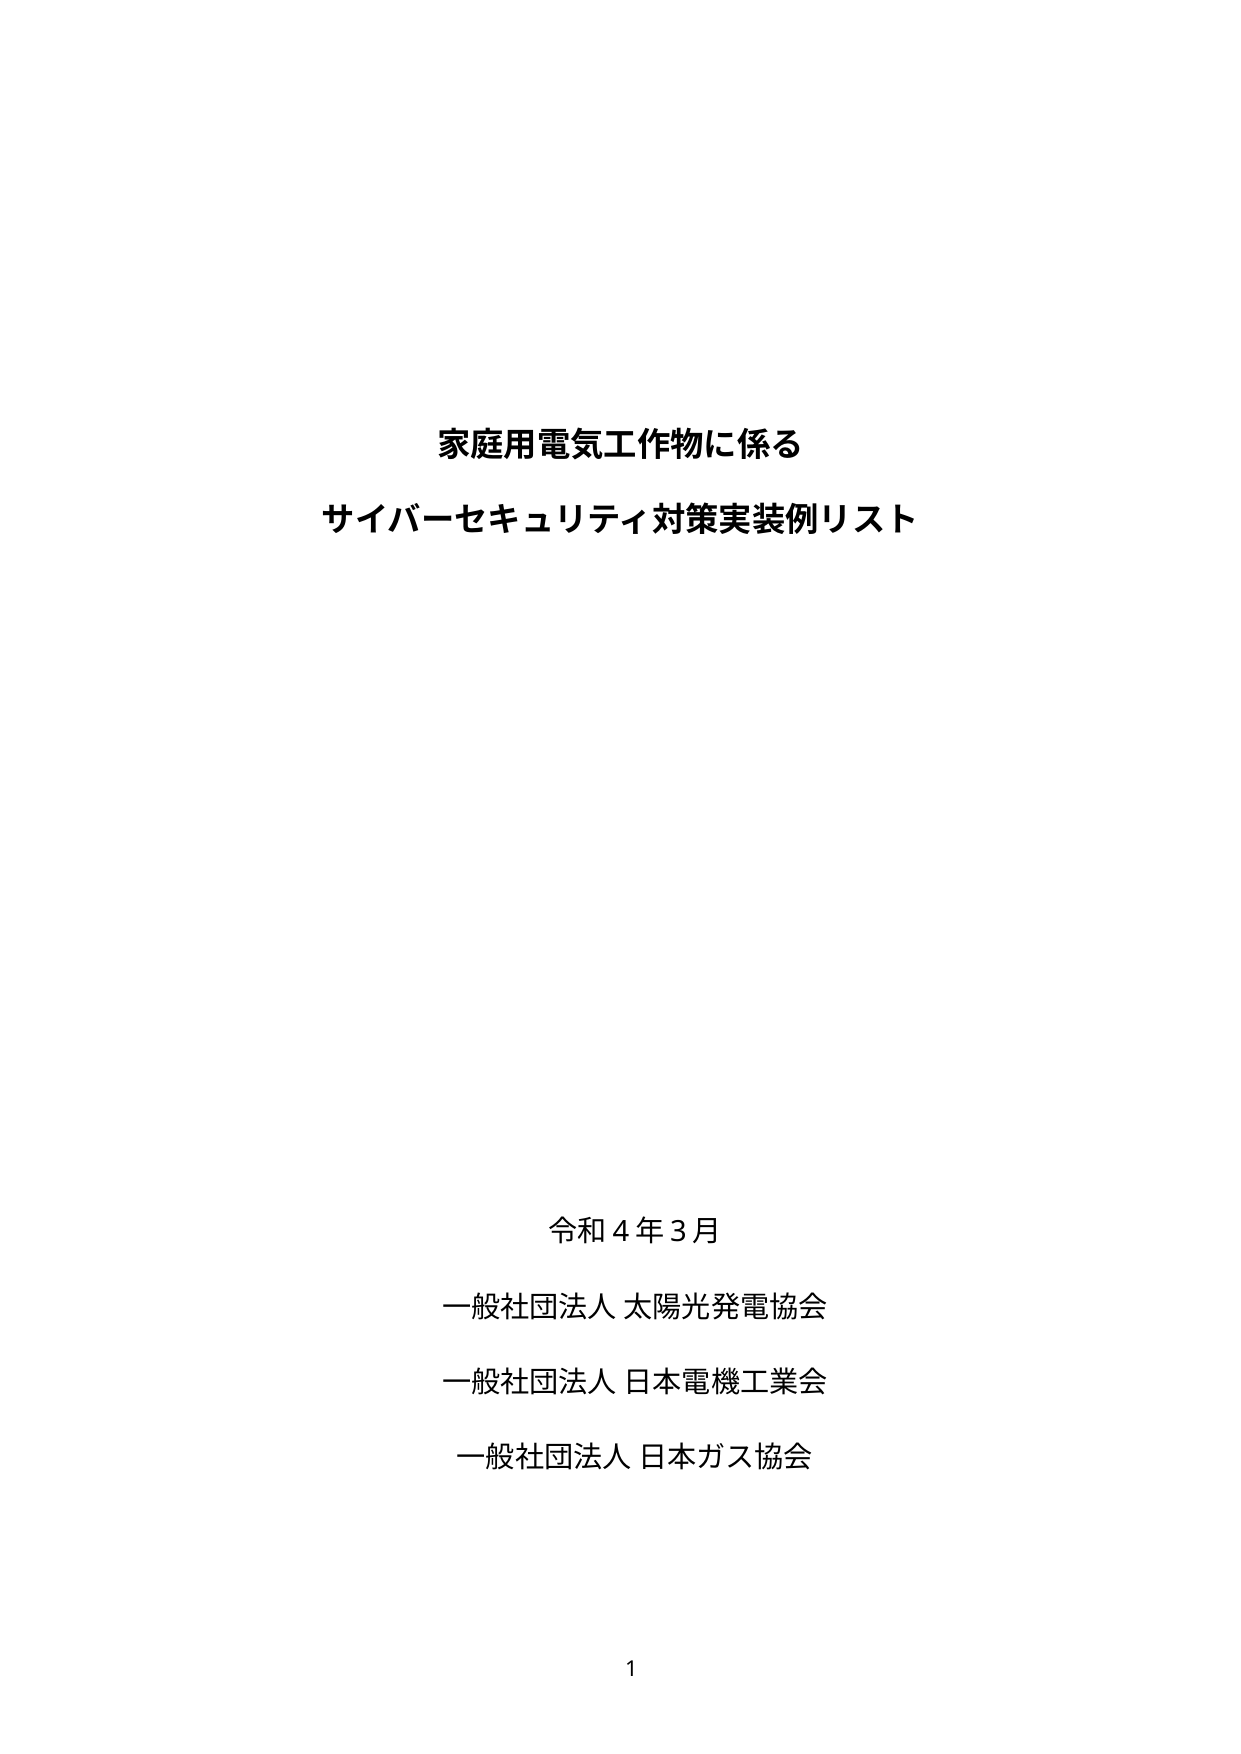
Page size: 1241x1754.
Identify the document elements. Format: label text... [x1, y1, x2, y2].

text サイバーセキュリティ対策実装例リスト [177, 479, 1063, 554]
text 一般社団法人 日本ガス協会 [177, 1417, 1063, 1492]
text 一般社団法人 太陽光発電協会 [177, 1267, 1063, 1342]
text 家庭用電気工作物に係る [177, 404, 1063, 479]
text 令和4年3月 [177, 1192, 1063, 1267]
text 一般社団法人 日本電機工業会 [177, 1342, 1063, 1417]
